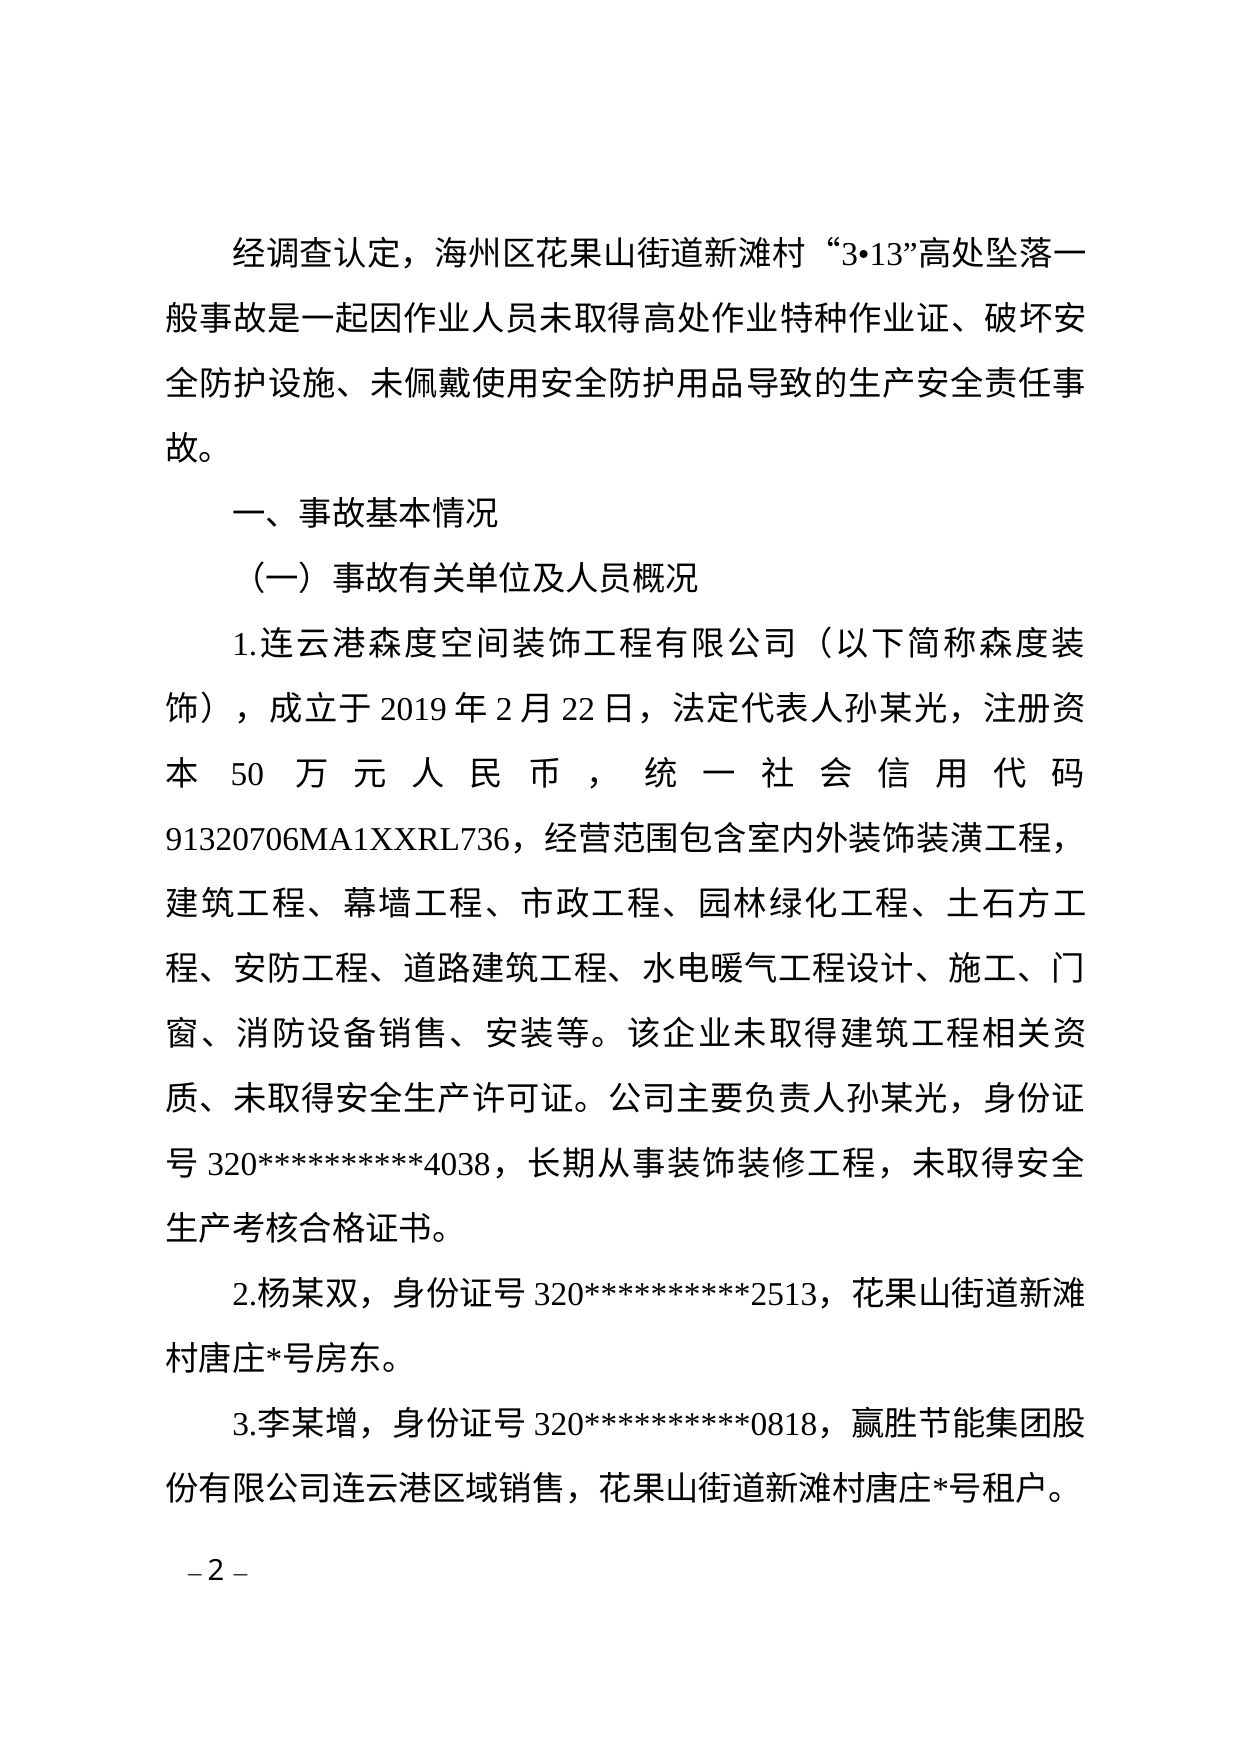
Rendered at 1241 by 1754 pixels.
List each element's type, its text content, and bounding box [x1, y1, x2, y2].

subtitle （一）事故有关单位及人员概况 [165, 543, 1087, 608]
text 2.杨某双，身份证号320**********2513，花果山街道新滩村唐庄*号房东。 [165, 1258, 1087, 1388]
text 1.连云港森度空间装饰工程有限公司（以下简称森度装饰），成立于2019年2月22日，法定代表人孙某光，注册资本50万元人民币，统一社会信用代码91320706MA1XXRL736，经营范围包含室内外装饰装潢工程，建筑工程、幕墙工程、市政工程、园林绿化工程、土石方工程、安防工程、道路建筑工程、水电暖气工程设计、施工、门窗、消防设备销售、安装等。该企业未取得建筑工程相关资质、未取得安全生产许可证。公司主要负责人孙某光，身份证号320**********4038，长期从事装饰装修工程，未取得安全生产考核合格证书。 [165, 608, 1087, 1258]
text 一、事故基本情况 [165, 478, 1087, 543]
text 经调查认定，海州区花果山街道新滩村“3•13”高处坠落一般事故是一起因作业人员未取得高处作业特种作业证、破坏安全防护设施、未佩戴使用安全防护用品导致的生产安全责任事故。 [165, 218, 1087, 478]
text 3.李某增，身份证号320**********0818，赢胜节能集团股份有限公司连云港区域销售，花果山街道新滩村唐庄*号租户。 [165, 1388, 1087, 1518]
